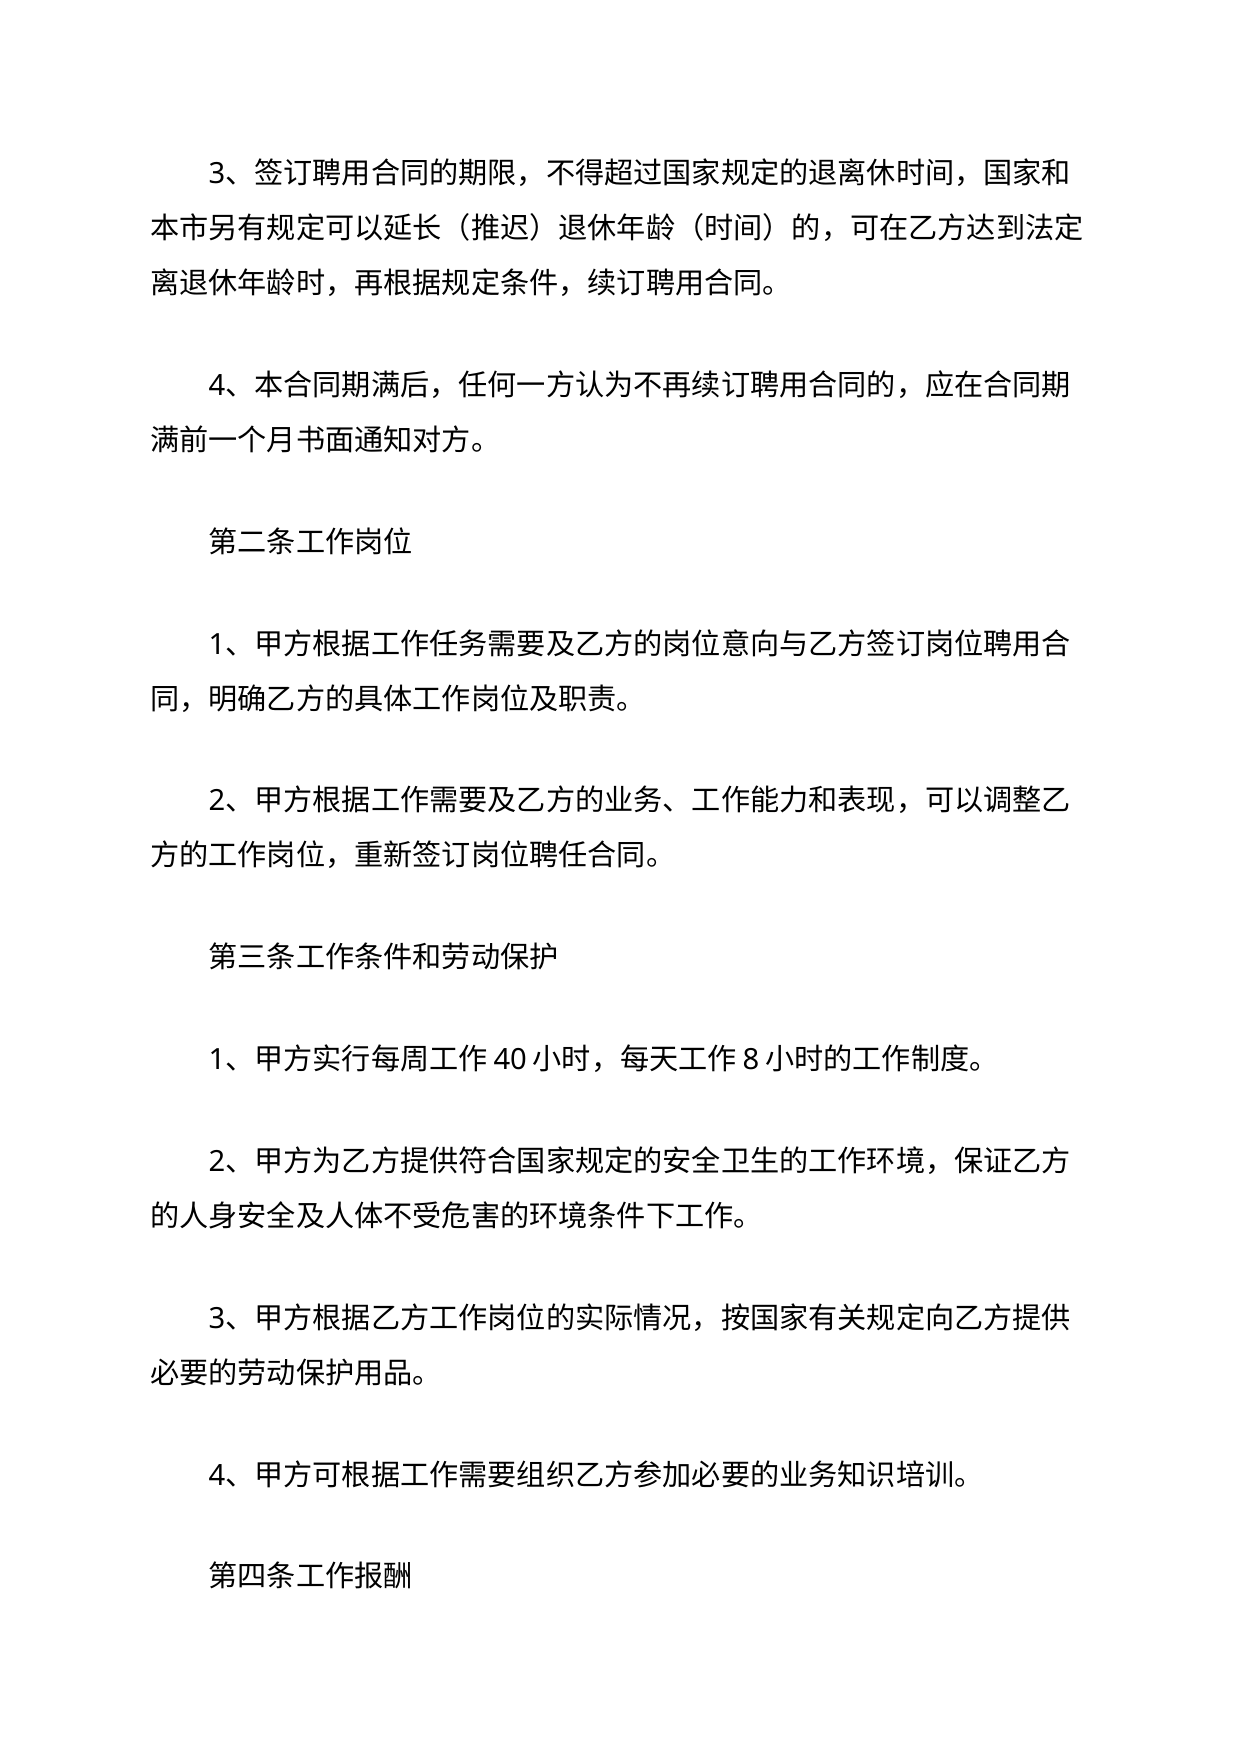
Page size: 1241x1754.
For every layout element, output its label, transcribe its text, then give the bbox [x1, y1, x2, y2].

text 3、甲方根据乙方工作岗位的实际情况，按国家有关规定向乙方提供必要的劳动保护用品。 [150, 1294, 1090, 1392]
text 2、甲方为乙方提供符合国家规定的安全卫生的工作环境，保证乙方的人身安全及人体不受危害的环境条件下工作。 [150, 1137, 1090, 1235]
text 第四条工作报酬 [150, 1553, 1090, 1595]
text 2、甲方根据工作需要及乙方的业务、工作能力和表现，可以调整乙方的工作岗位，重新签订岗位聘任合同。 [150, 777, 1090, 874]
text 3、签订聘用合同的期限，不得超过国家规定的退离休时间，国家和本市另有规定可以延长（推迟）退休年龄（时间）的，可在乙方达到法定离退休年龄时，再根据规定条件，续订聘用合同。 [150, 150, 1090, 302]
text 4、本合同期满后，任何一方认为不再续订聘用合同的，应在合同期满前一个月书面通知对方。 [150, 362, 1090, 459]
text 1、甲方根据工作任务需要及乙方的岗位意向与乙方签订岗位聘用合同，明确乙方的具体工作岗位及职责。 [150, 620, 1090, 717]
text 1、甲方实行每周工作40小时，每天工作8小时的工作制度。 [150, 1036, 1090, 1078]
text 第二条工作岗位 [150, 518, 1090, 561]
text 4、甲方可根据工作需要组织乙方参加必要的业务知识培训。 [150, 1451, 1090, 1493]
text 第三条工作条件和劳动保护 [150, 934, 1090, 976]
